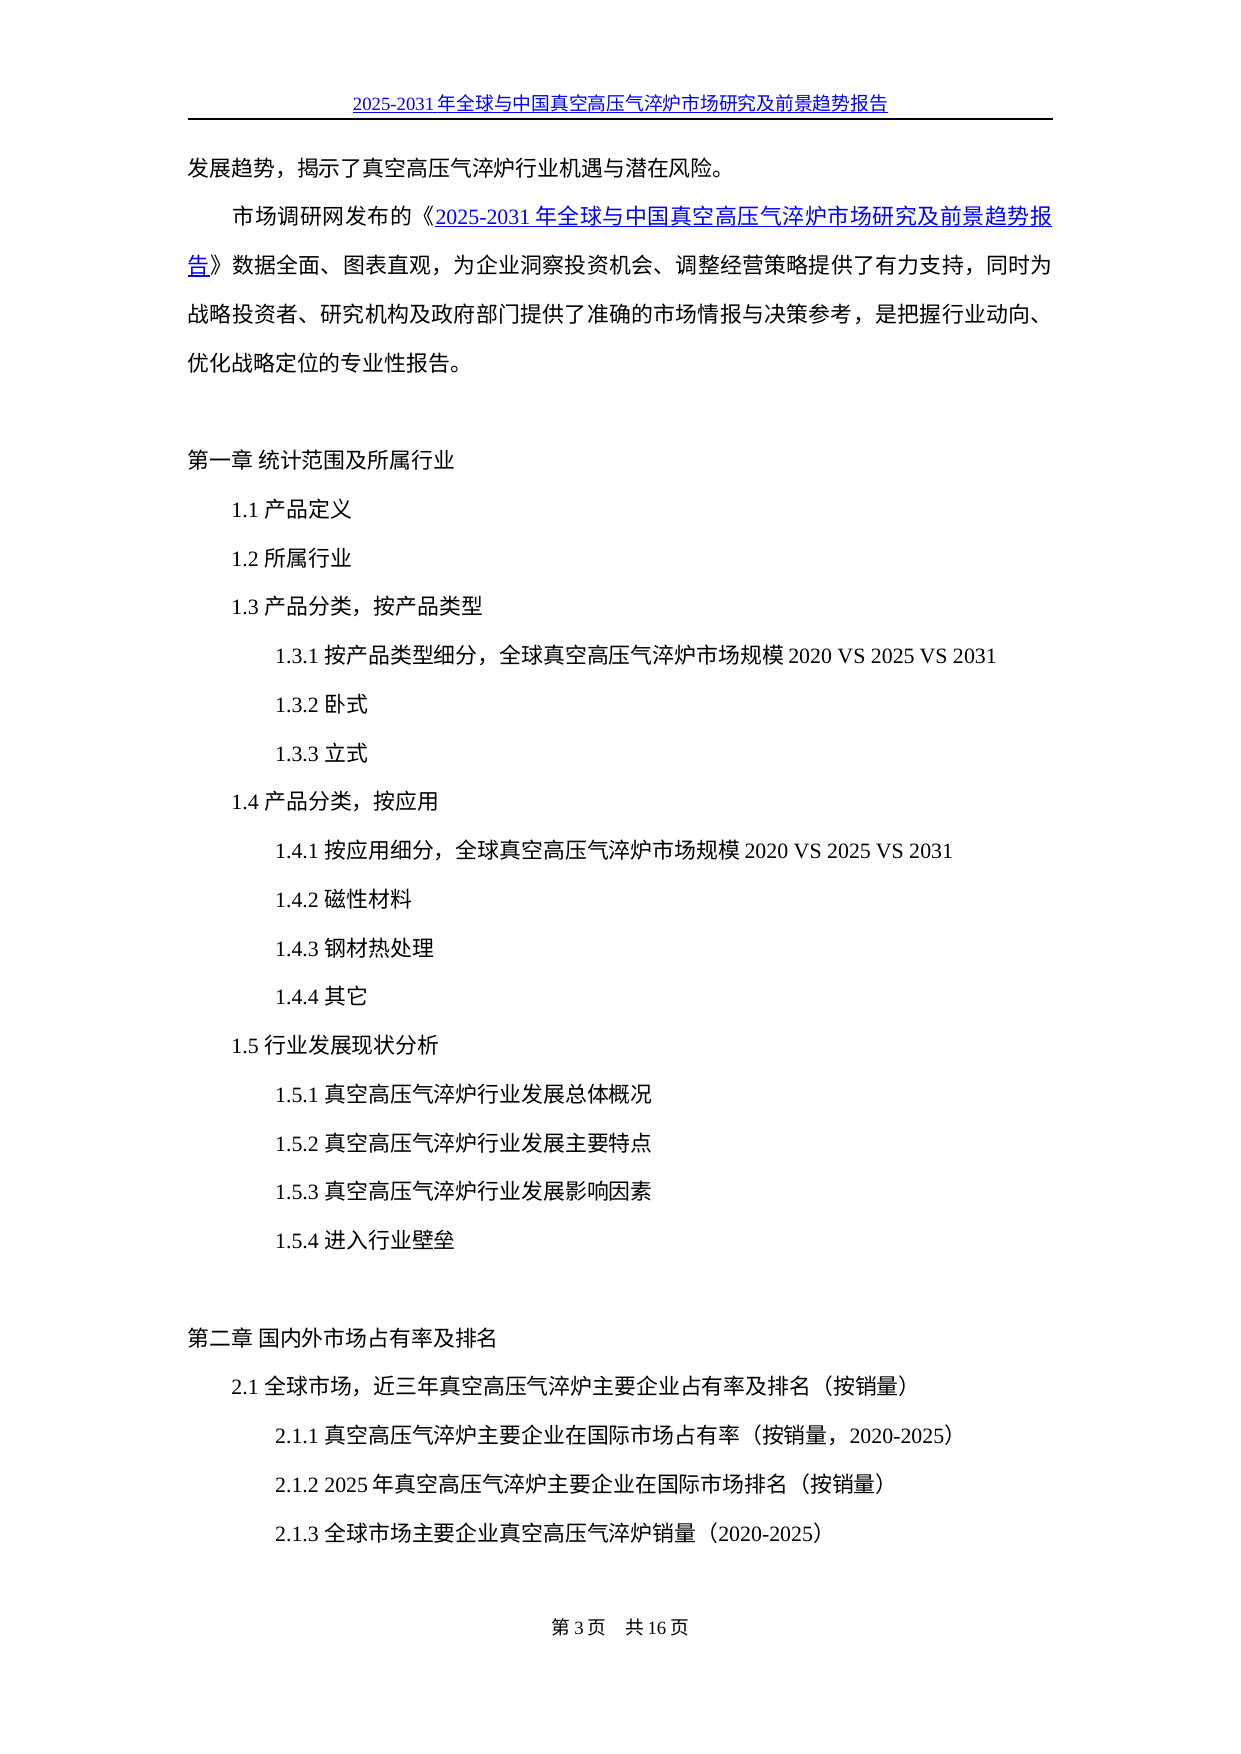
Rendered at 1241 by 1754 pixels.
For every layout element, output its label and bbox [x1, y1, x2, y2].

text [187, 150, 1053, 1548]
